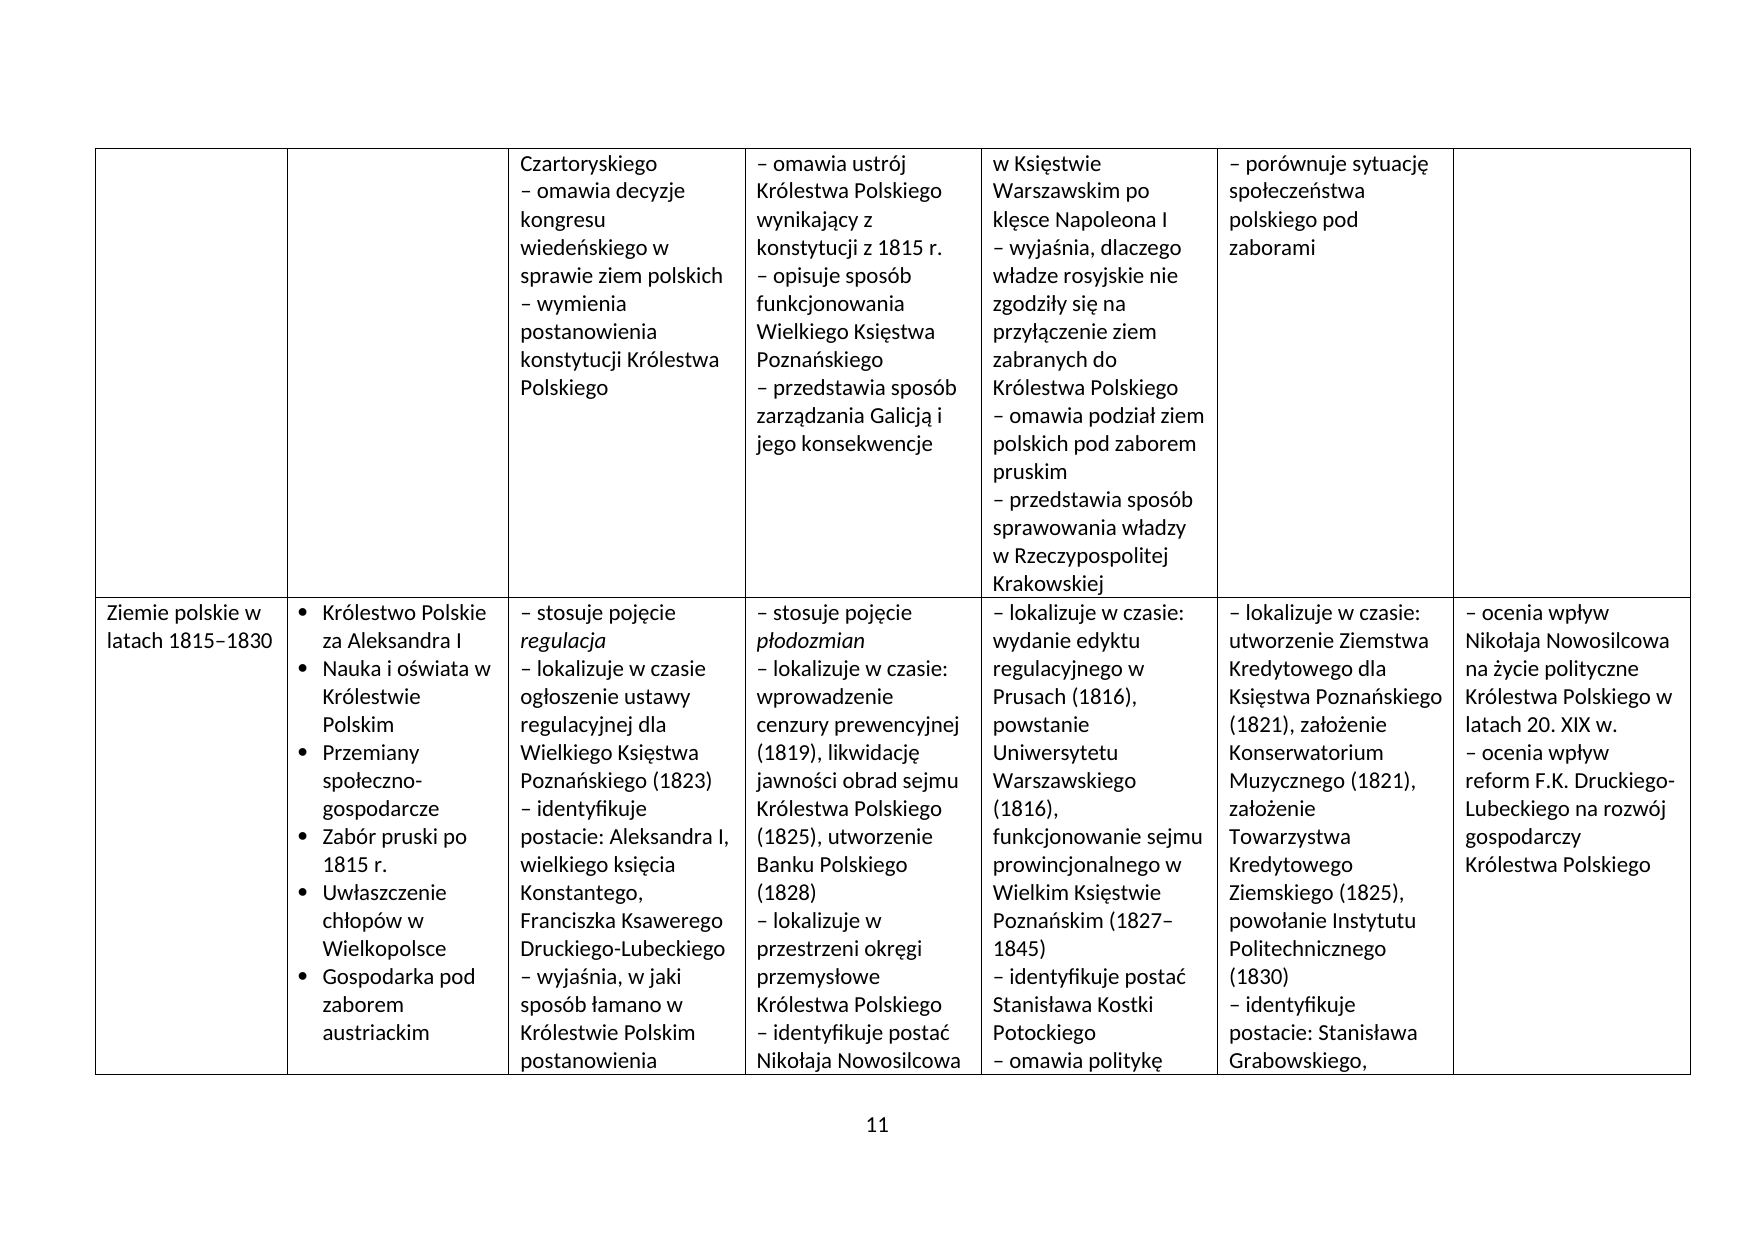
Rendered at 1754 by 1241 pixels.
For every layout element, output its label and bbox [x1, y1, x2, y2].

table_cell [1218, 598, 1453, 1074]
table_cell [982, 598, 1217, 1074]
table_cell [96, 149, 287, 597]
table_cell [1454, 598, 1690, 1074]
table_cell [509, 598, 745, 1074]
table_cell [746, 598, 981, 1074]
table_cell [746, 149, 981, 597]
table_cell [288, 598, 508, 1074]
table_cell [288, 149, 508, 597]
table_cell [1218, 149, 1453, 597]
table_cell [982, 149, 1217, 597]
table_cell [96, 598, 287, 1074]
table_cell [1454, 149, 1690, 597]
table_cell [509, 149, 745, 597]
